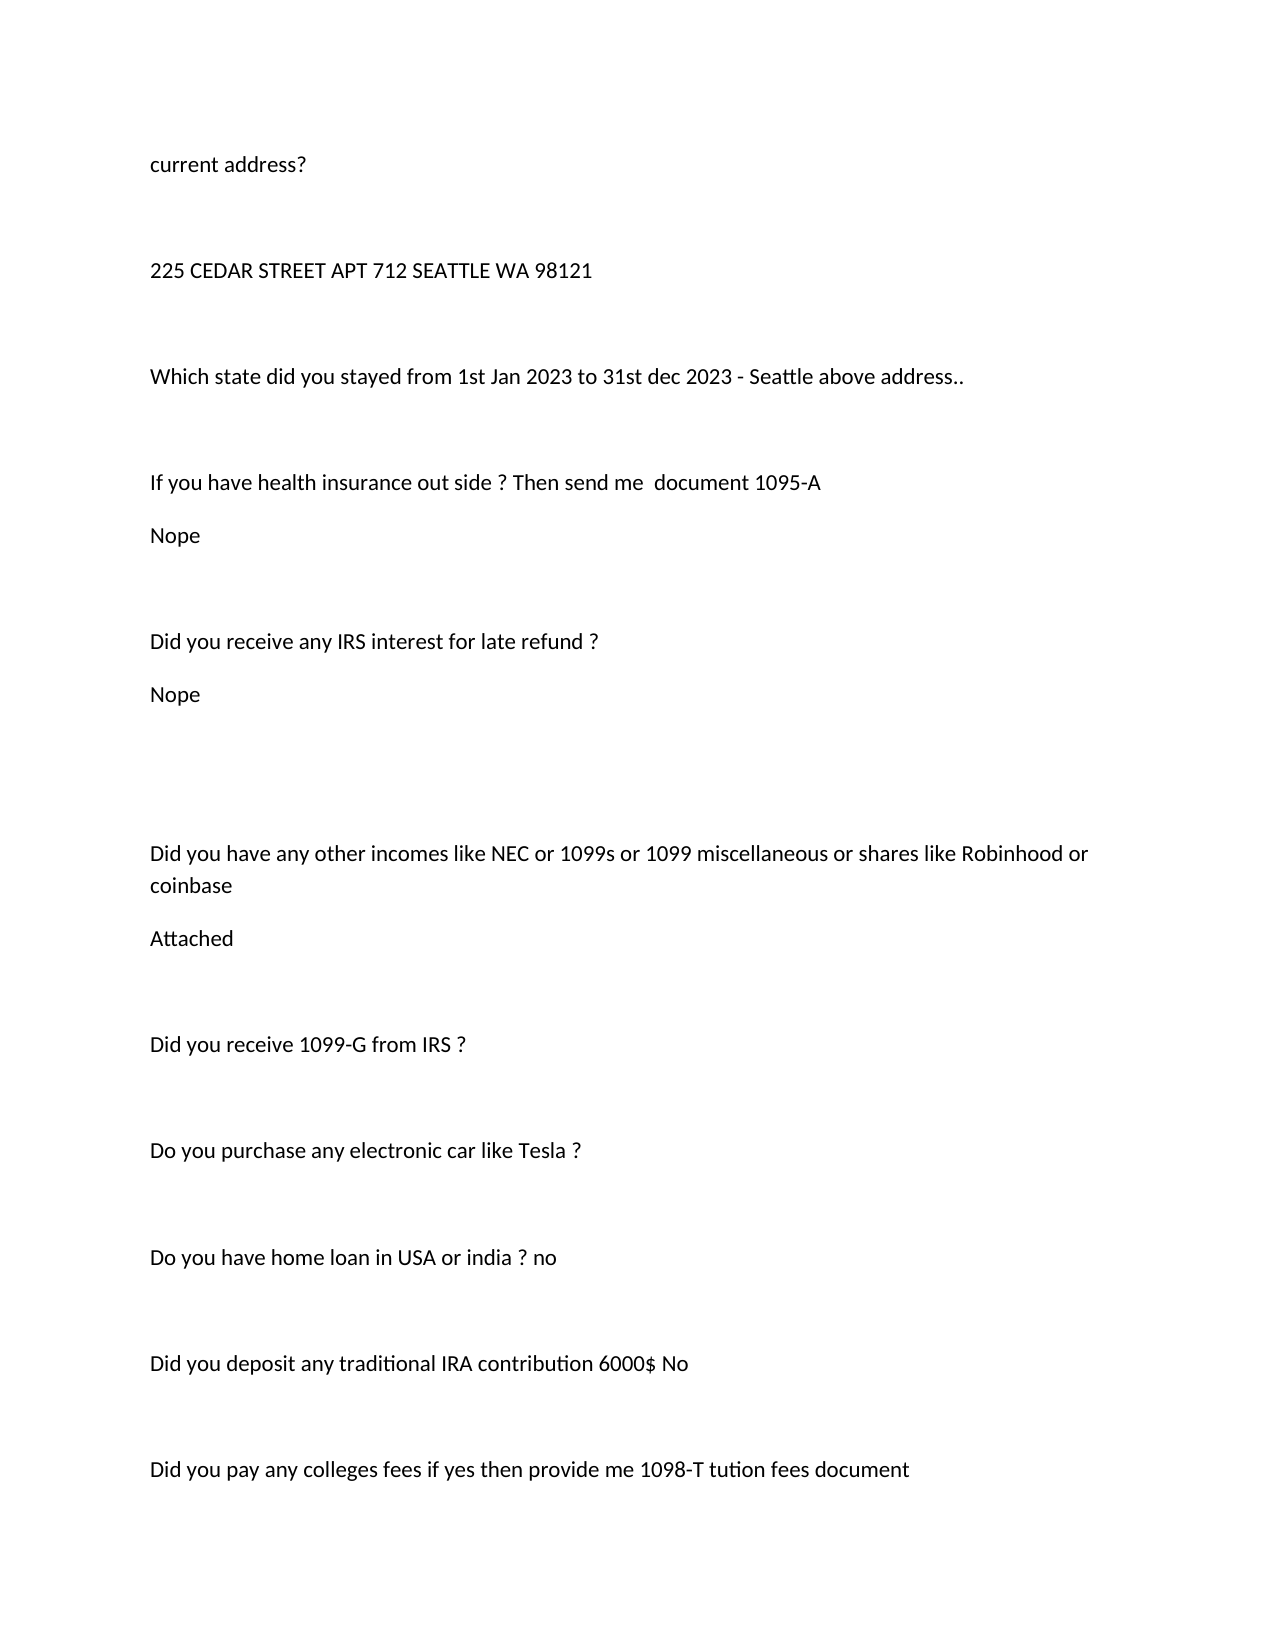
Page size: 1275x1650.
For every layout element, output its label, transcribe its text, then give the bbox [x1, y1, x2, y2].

text Which state did you stayed from 1st Jan 2023 to 31st dec 2023 - Seattle above address.. [150, 362, 1125, 390]
text 225 CEDAR STREET APT 712 SEATTLE WA 98121 [150, 256, 1125, 284]
text Attached [150, 924, 1125, 952]
text Did you have any other incomes like NEC or 1099s or 1099 miscellaneous or shares like Robinhood or coinbase [150, 839, 1125, 899]
text Do you have home loan in USA or india ? no [150, 1243, 1125, 1271]
text Do you purchase any electronic car like Tesla ? [150, 1137, 1125, 1164]
text Nope [150, 680, 1125, 708]
text Nope [150, 521, 1125, 549]
text current address? [150, 150, 1125, 178]
text Did you receive any IRS interest for late refund ? [150, 627, 1125, 655]
text Did you deposit any traditional IRA contribution 6000$ No [150, 1349, 1125, 1377]
text Did you pay any colleges fees if yes then provide me 1098-T tution fees document [150, 1455, 1125, 1483]
text If you have health insurance out side ? Then send me document 1095-A [150, 468, 1125, 496]
text Did you receive 1099-G from IRS ? [150, 1031, 1125, 1058]
